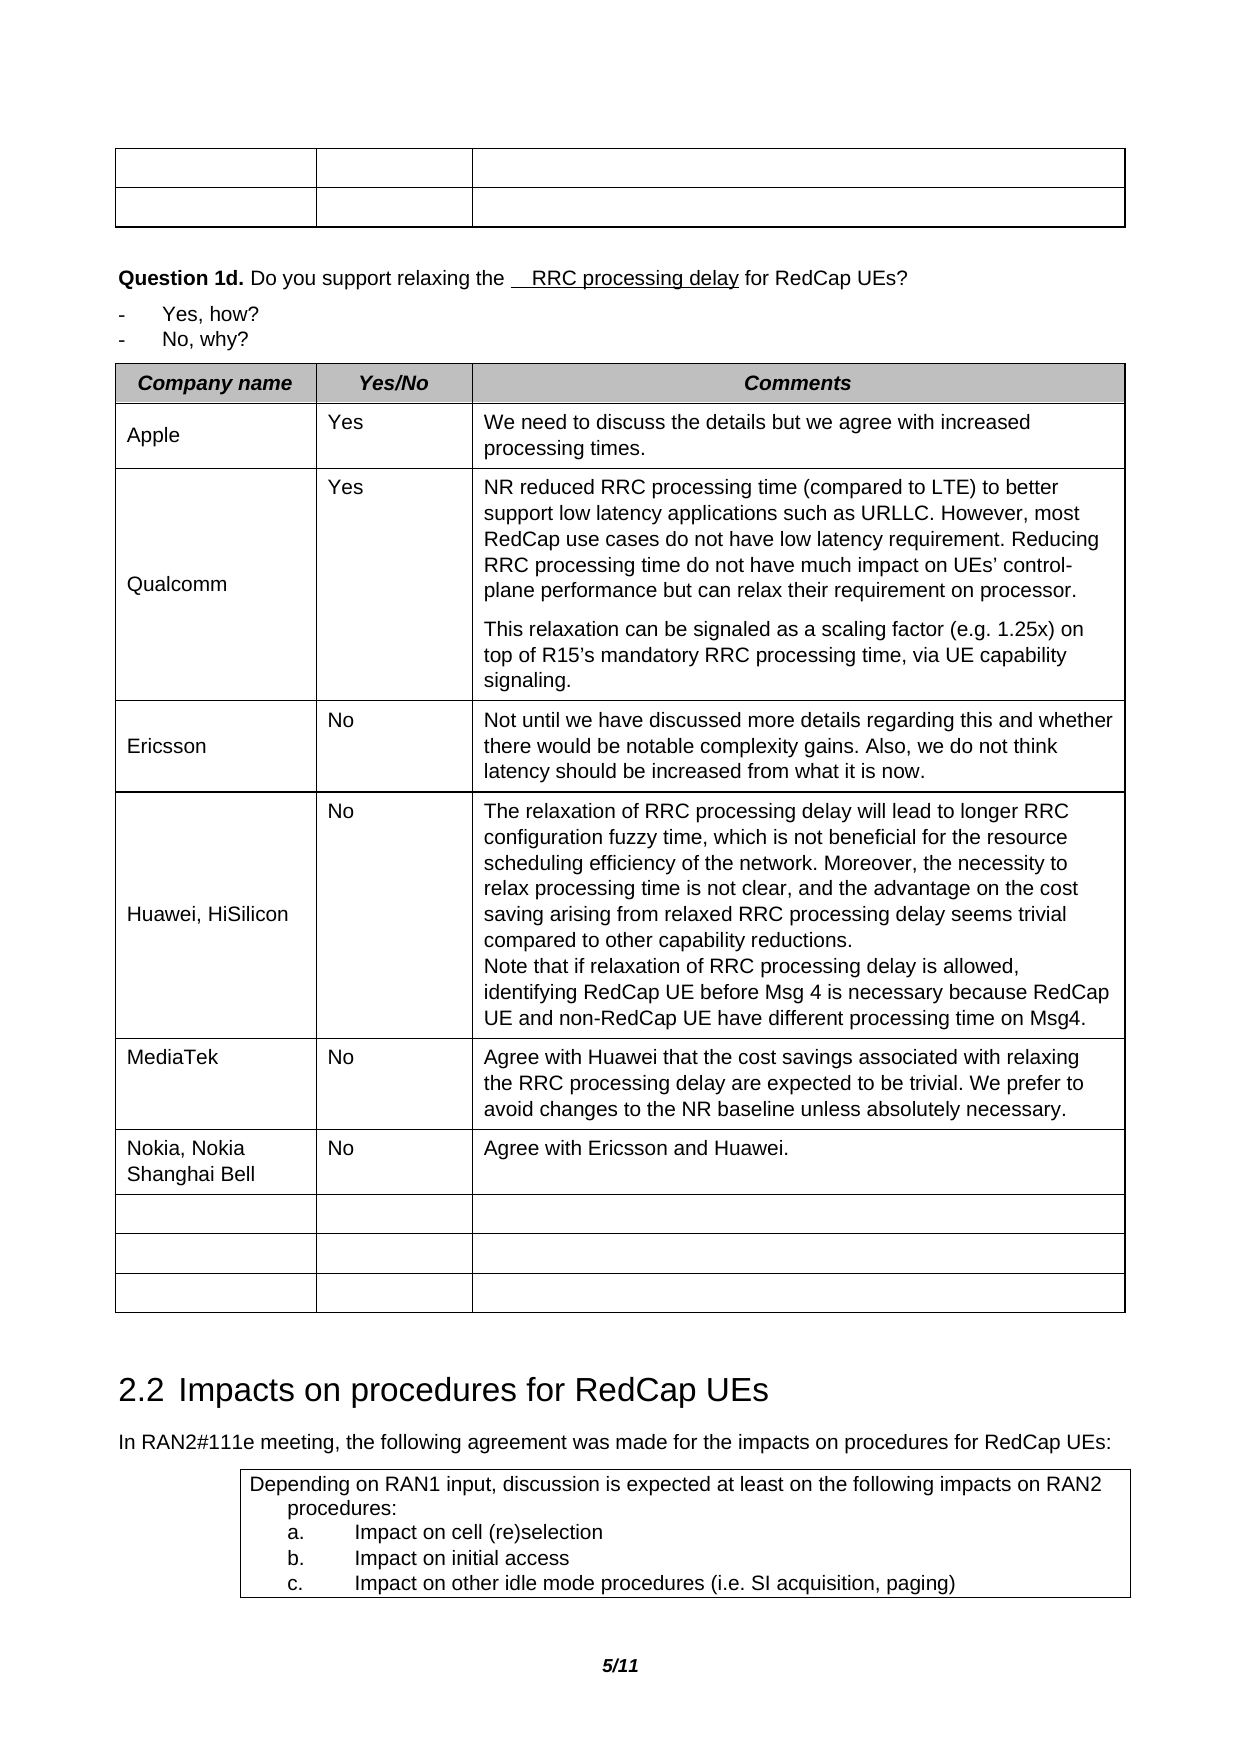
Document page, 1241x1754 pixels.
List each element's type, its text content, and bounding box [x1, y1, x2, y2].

table_cell [473, 1274, 1124, 1312]
text Question 1d. Do you support relaxing the RRC processing delay for RedCap UEs? [118, 266, 1122, 290]
table_cell Yes [317, 469, 472, 700]
table_cell No [317, 793, 472, 1037]
table_cell [116, 1274, 316, 1312]
table_cell NR reduced RRC processing time (compared to LTE) to better support low latency applications such as URLLC. However, most RedCap use cases do not have low latency requirement. Reducing RRC processing time do not have much impact on UEs’ control-plane performance but can relax their requirement on processor. This relaxation can be signaled as a scaling factor (e.g. 1.25x) on top of R15’s mandatory RRC processing time, via UE capability signaling. [473, 469, 1124, 700]
text a. Impact on cell (re)selection [241, 1516, 1130, 1542]
text Depending on RAN1 input, discussion is expected at least on the following impacts on RAN2 procedures: [241, 1470, 1130, 1516]
table_cell The relaxation of RRC processing delay will lead to longer RRC configuration fuzzy time, which is not beneficial for the resource scheduling efficiency of the network. Moreover, the necessity to relax processing time is not clear, and the advantage on the cost saving arising from relaxed RRC processing delay seems trivial compared to other capability reductions. Note that if relaxation of RRC processing delay is allowed, identifying RedCap UE before Msg 4 is necessary because RedCap UE and non-RedCap UE have different processing time on Msg4. [473, 793, 1124, 1037]
table_cell Ericsson [116, 701, 316, 791]
table_cell [317, 1234, 472, 1272]
table_header Comments [473, 364, 1124, 402]
table_cell [473, 188, 1124, 226]
table_cell Not until we have discussed more details regarding this and whether there would be notable complexity gains. Also, we do not think latency should be increased from what it is now. [473, 701, 1124, 791]
table_cell [317, 188, 472, 226]
table_cell [116, 188, 316, 226]
table_header Company name [116, 364, 316, 402]
list No, why? [118, 326, 1122, 351]
table_cell No [317, 701, 472, 791]
text In RAN2#111e meeting, the following agreement was made for the impacts on procedures for RedCap UEs: [118, 1430, 1122, 1454]
table_cell Apple [116, 404, 316, 468]
table_cell [116, 1234, 316, 1272]
table_cell [116, 149, 316, 187]
table_cell No [317, 1130, 472, 1194]
table_cell Yes [317, 404, 472, 468]
subtitle Impacts on procedures for RedCap UEs [118, 1370, 1122, 1408]
table_cell [473, 1195, 1124, 1233]
table_cell Huawei, HiSilicon [116, 793, 316, 1037]
table_cell No [317, 1039, 472, 1128]
table_cell Agree with Ericsson and Huawei. [473, 1130, 1124, 1194]
table_cell MediaTek [116, 1039, 316, 1128]
table_cell We need to discuss the details but we agree with increased processing times. [473, 404, 1124, 468]
table_cell [116, 1195, 316, 1233]
text c. Impact on other idle mode procedures (i.e. SI acquisition, paging) [241, 1568, 1130, 1597]
table_cell [317, 149, 472, 187]
table_cell [317, 1195, 472, 1233]
table_cell Agree with Huawei that the cost savings associated with relaxing the RRC processing delay are expected to be trivial. We prefer to avoid changes to the NR baseline unless absolutely necessary. [473, 1039, 1124, 1128]
table_cell [317, 1274, 472, 1312]
table_header Yes/No [317, 364, 472, 402]
table_cell Qualcomm [116, 469, 316, 700]
table_cell [473, 149, 1124, 187]
list Yes, how? [118, 302, 1122, 326]
table_cell Nokia, Nokia Shanghai Bell [116, 1130, 316, 1194]
table_cell [473, 1234, 1124, 1272]
text b. Impact on initial access [241, 1542, 1130, 1568]
